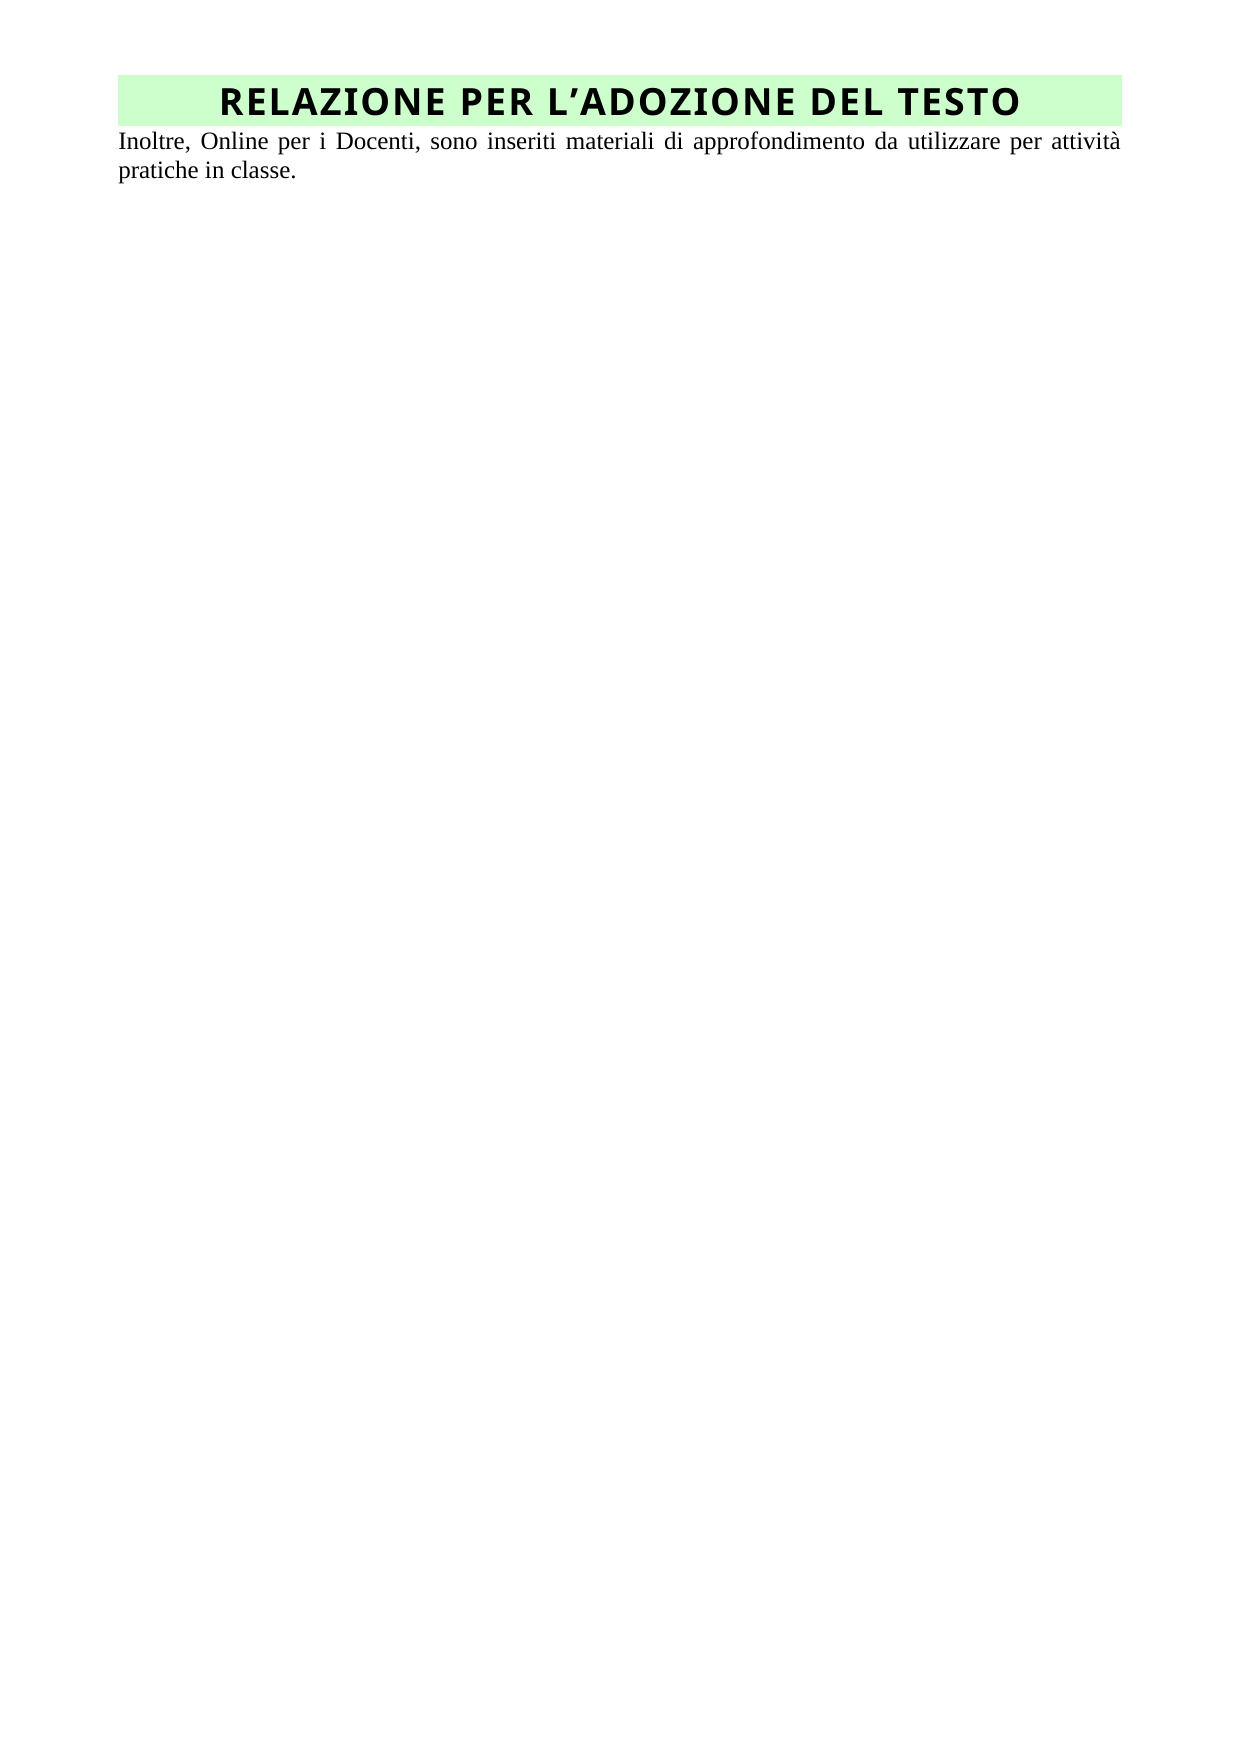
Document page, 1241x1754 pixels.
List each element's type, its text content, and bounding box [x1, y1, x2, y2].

text Inoltre, Online per i Docenti, sono inseriti materiali di approfondimento da utilizzare per attività pratiche in classe. [118, 126, 1122, 183]
